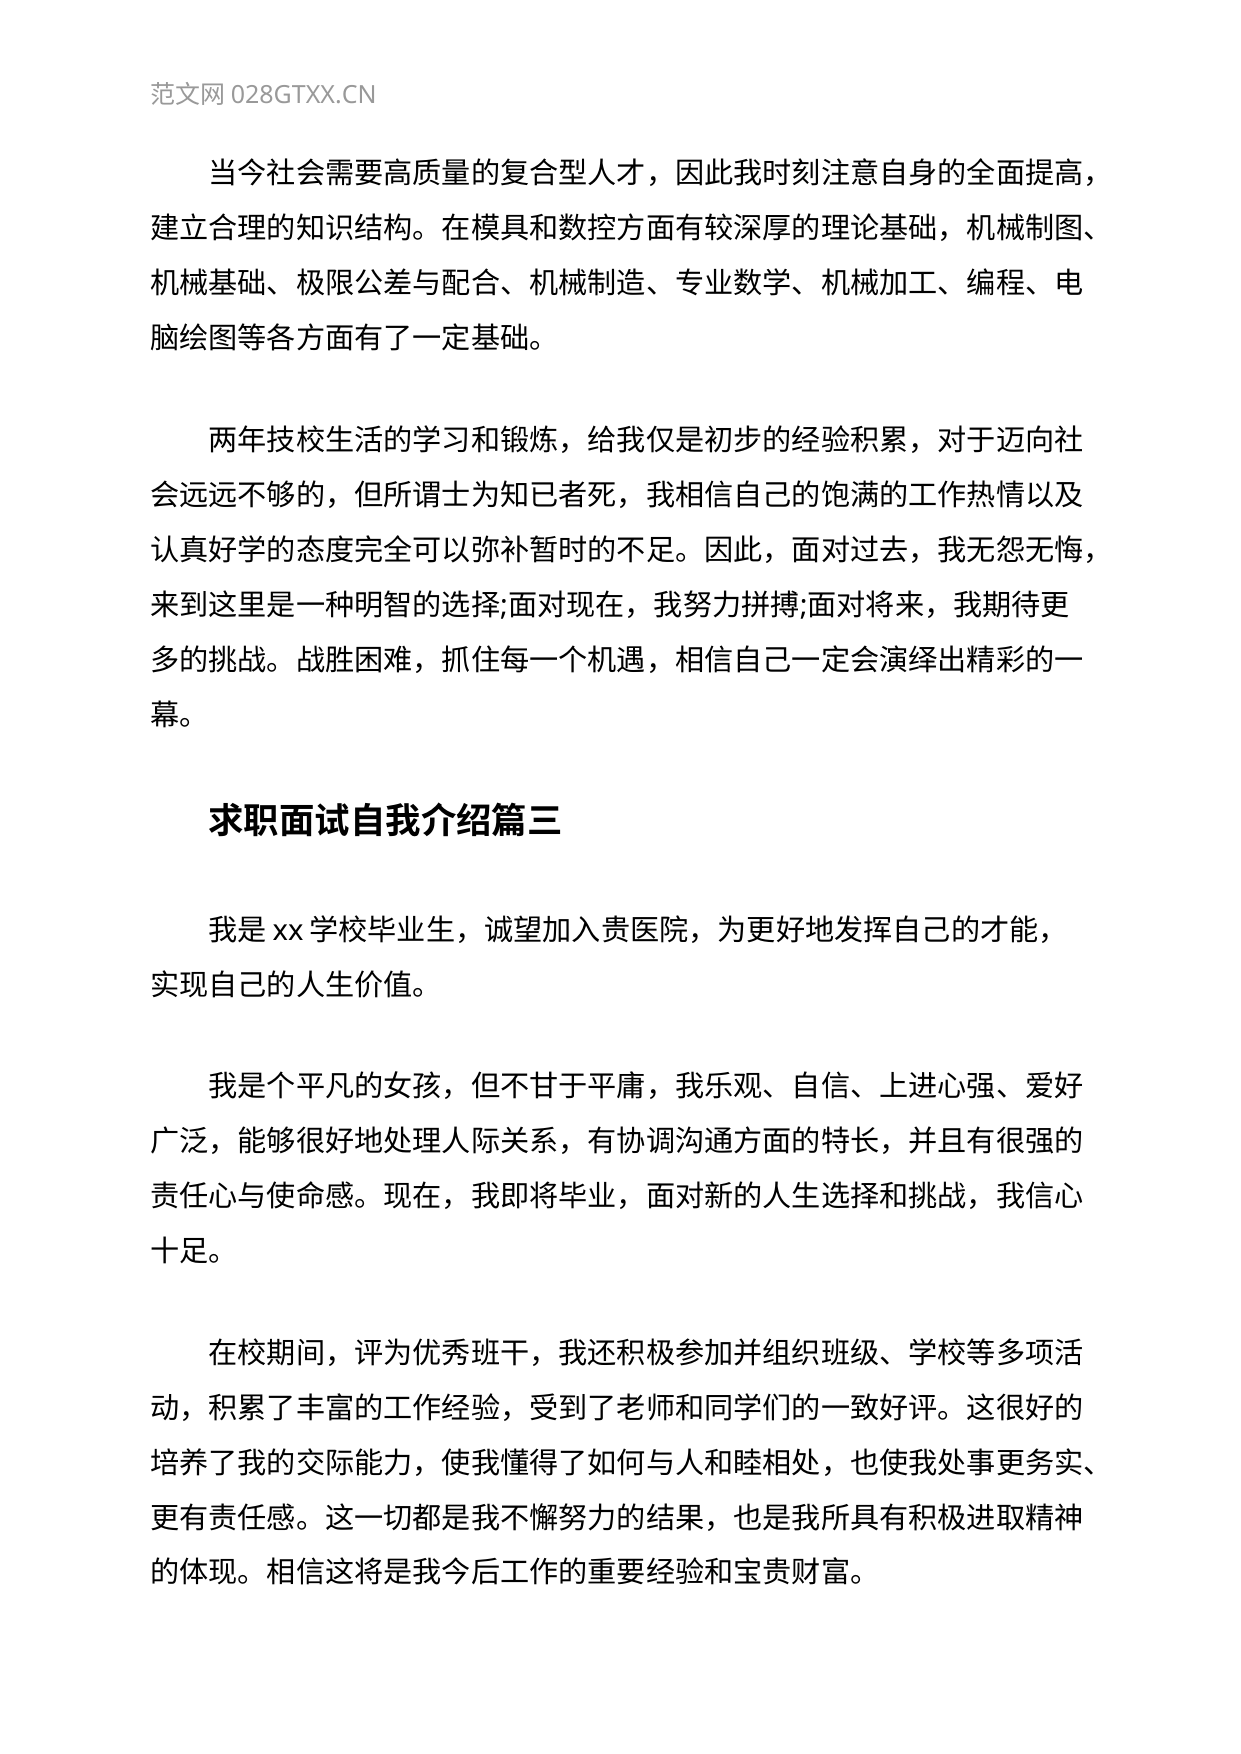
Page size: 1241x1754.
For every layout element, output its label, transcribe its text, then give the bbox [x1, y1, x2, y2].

text 我是个平凡的女孩，但不甘于平庸，我乐观、自信、上进心强、爱好广泛，能够很好地处理人际关系，有协调沟通方面的特长，并且有很强的责任心与使命感。现在，我即将毕业，面对新的人生选择和挑战，我信心十足。 [150, 1063, 1090, 1270]
text 我是xx学校毕业生，诚望加入贵医院，为更好地发挥自己的才能，实现自己的人生价值。 [150, 906, 1090, 1003]
text 两年技校生活的学习和锻炼，给我仅是初步的经验积累，对于迈向社会远远不够的，但所谓士为知已者死，我相信自己的饱满的工作热情以及认真好学的态度完全可以弥补暂时的不足。因此，面对过去，我无怨无悔，来到这里是一种明智的选择;面对现在，我努力拼搏;面对将来，我期待更多的挑战。战胜困难，抓住每一个机遇，相信自己一定会演绎出精彩的一幕。 [150, 416, 1090, 733]
text 当今社会需要高质量的复合型人才，因此我时刻注意自身的全面提高，建立合理的知识结构。在模具和数控方面有较深厚的理论基础，机械制图、机械基础、极限公差与配合、机械制造、专业数学、机械加工、编程、电脑绘图等各方面有了一定基础。 [150, 150, 1090, 357]
text 在校期间，评为优秀班干，我还积极参加并组织班级、学校等多项活动，积累了丰富的工作经验，受到了老师和同学们的一致好评。这很好的培养了我的交际能力，使我懂得了如何与人和睦相处，也使我处事更务实、更有责任感。这一切都是我不懈努力的结果，也是我所具有积极进取精神的体现。相信这将是我今后工作的重要经验和宝贵财富。 [150, 1329, 1090, 1591]
text 求职面试自我介绍篇三 [150, 793, 1090, 844]
